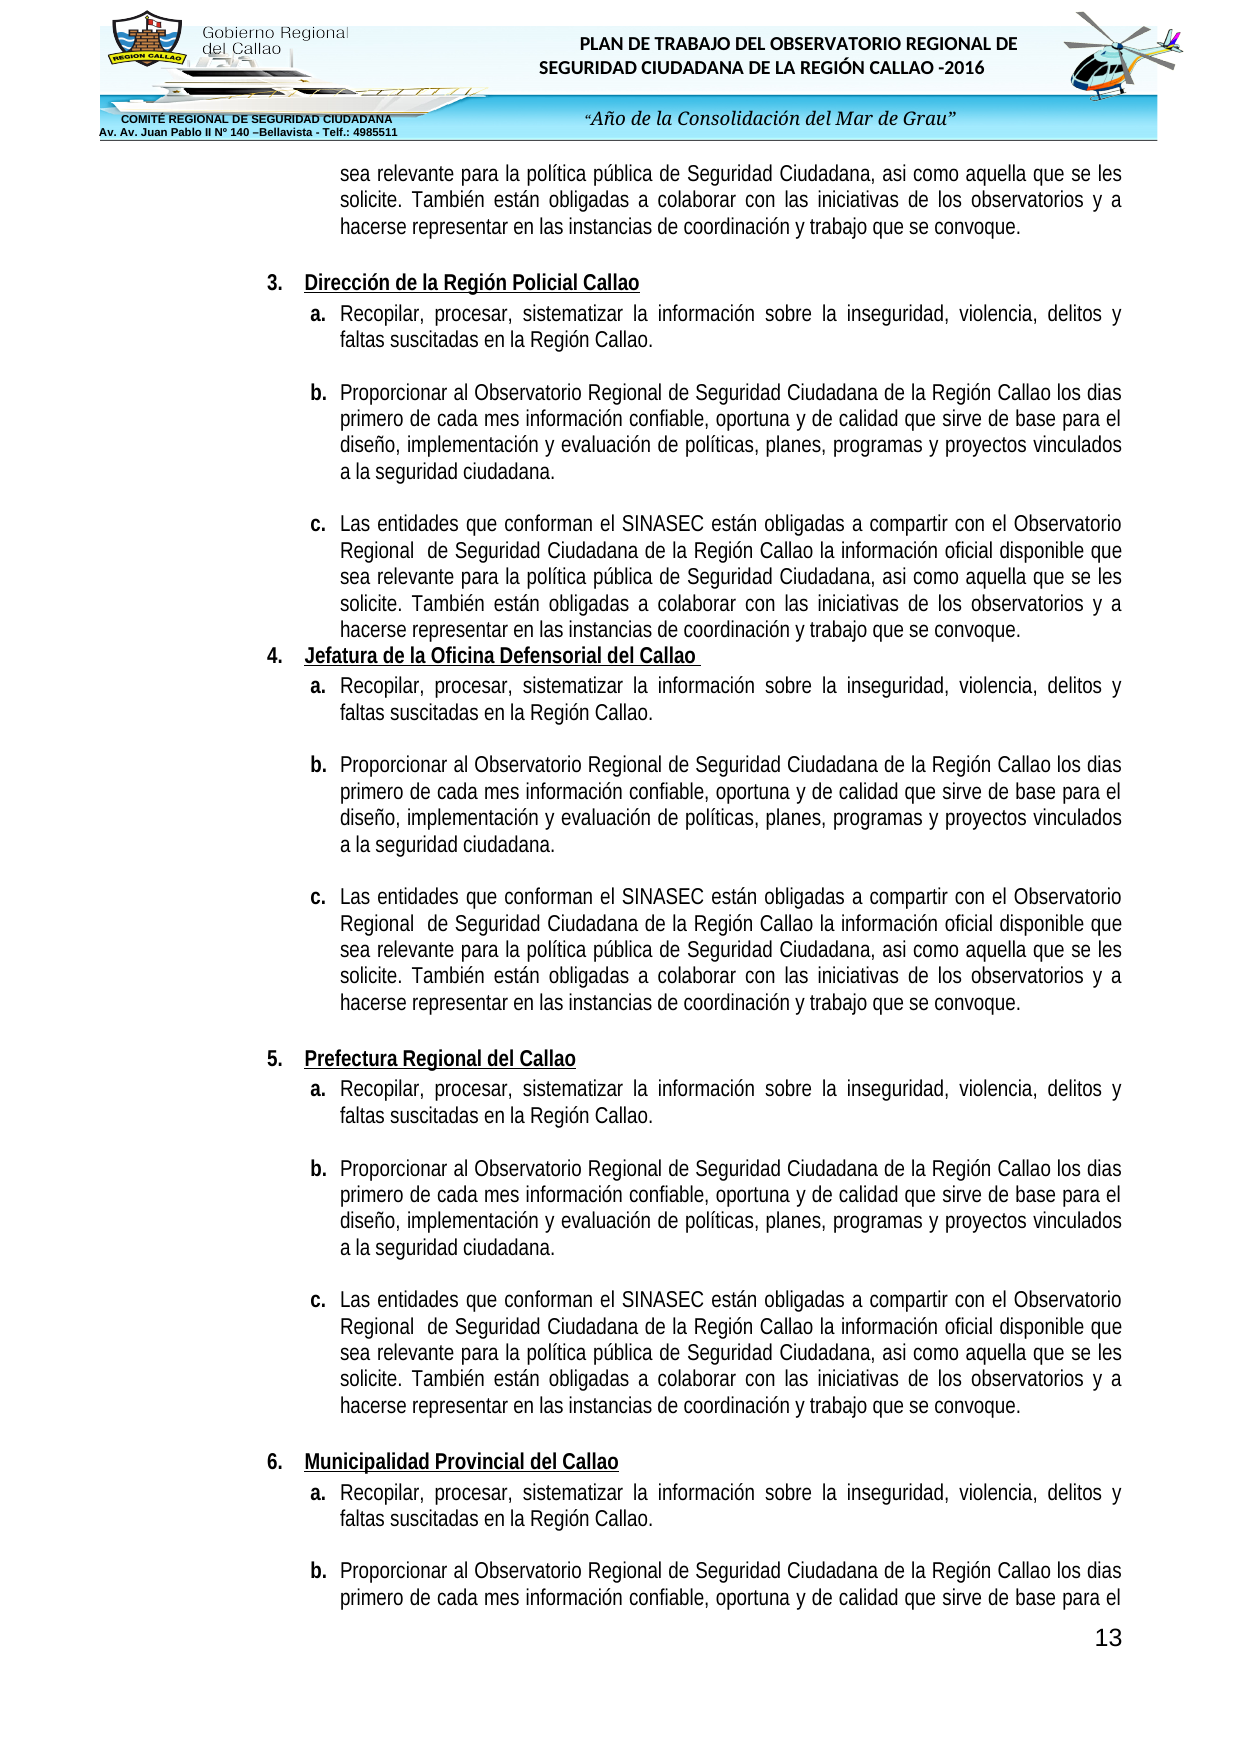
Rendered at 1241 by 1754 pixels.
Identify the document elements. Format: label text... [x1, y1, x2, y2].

list Jefatura de la Oficina Defensorial del Callao [267, 642, 1122, 668]
picture [100, 4, 1188, 141]
list Recopilar, procesar, sistematizar la información sobre la inseguridad, violencia, delitos y faltas suscitadas en la Región Callao. [310, 1478, 1122, 1531]
list Recopilar, procesar, sistematizar la información sobre la inseguridad, violencia, delitos y faltas suscitadas en la Región Callao. [310, 672, 1122, 725]
list Municipalidad Provincial del Callao [267, 1448, 1122, 1474]
list Recopilar, procesar, sistematizar la información sobre la inseguridad, violencia, delitos y faltas suscitadas en la Región Callao. [310, 1075, 1122, 1128]
list Dirección de la Región Policial Callao [267, 269, 1122, 296]
list Prefectura Regional del Callao [267, 1045, 1122, 1072]
list Recopilar, procesar, sistematizar la información sobre la inseguridad, violencia, delitos y faltas suscitadas en la Región Callao. [310, 299, 1122, 352]
